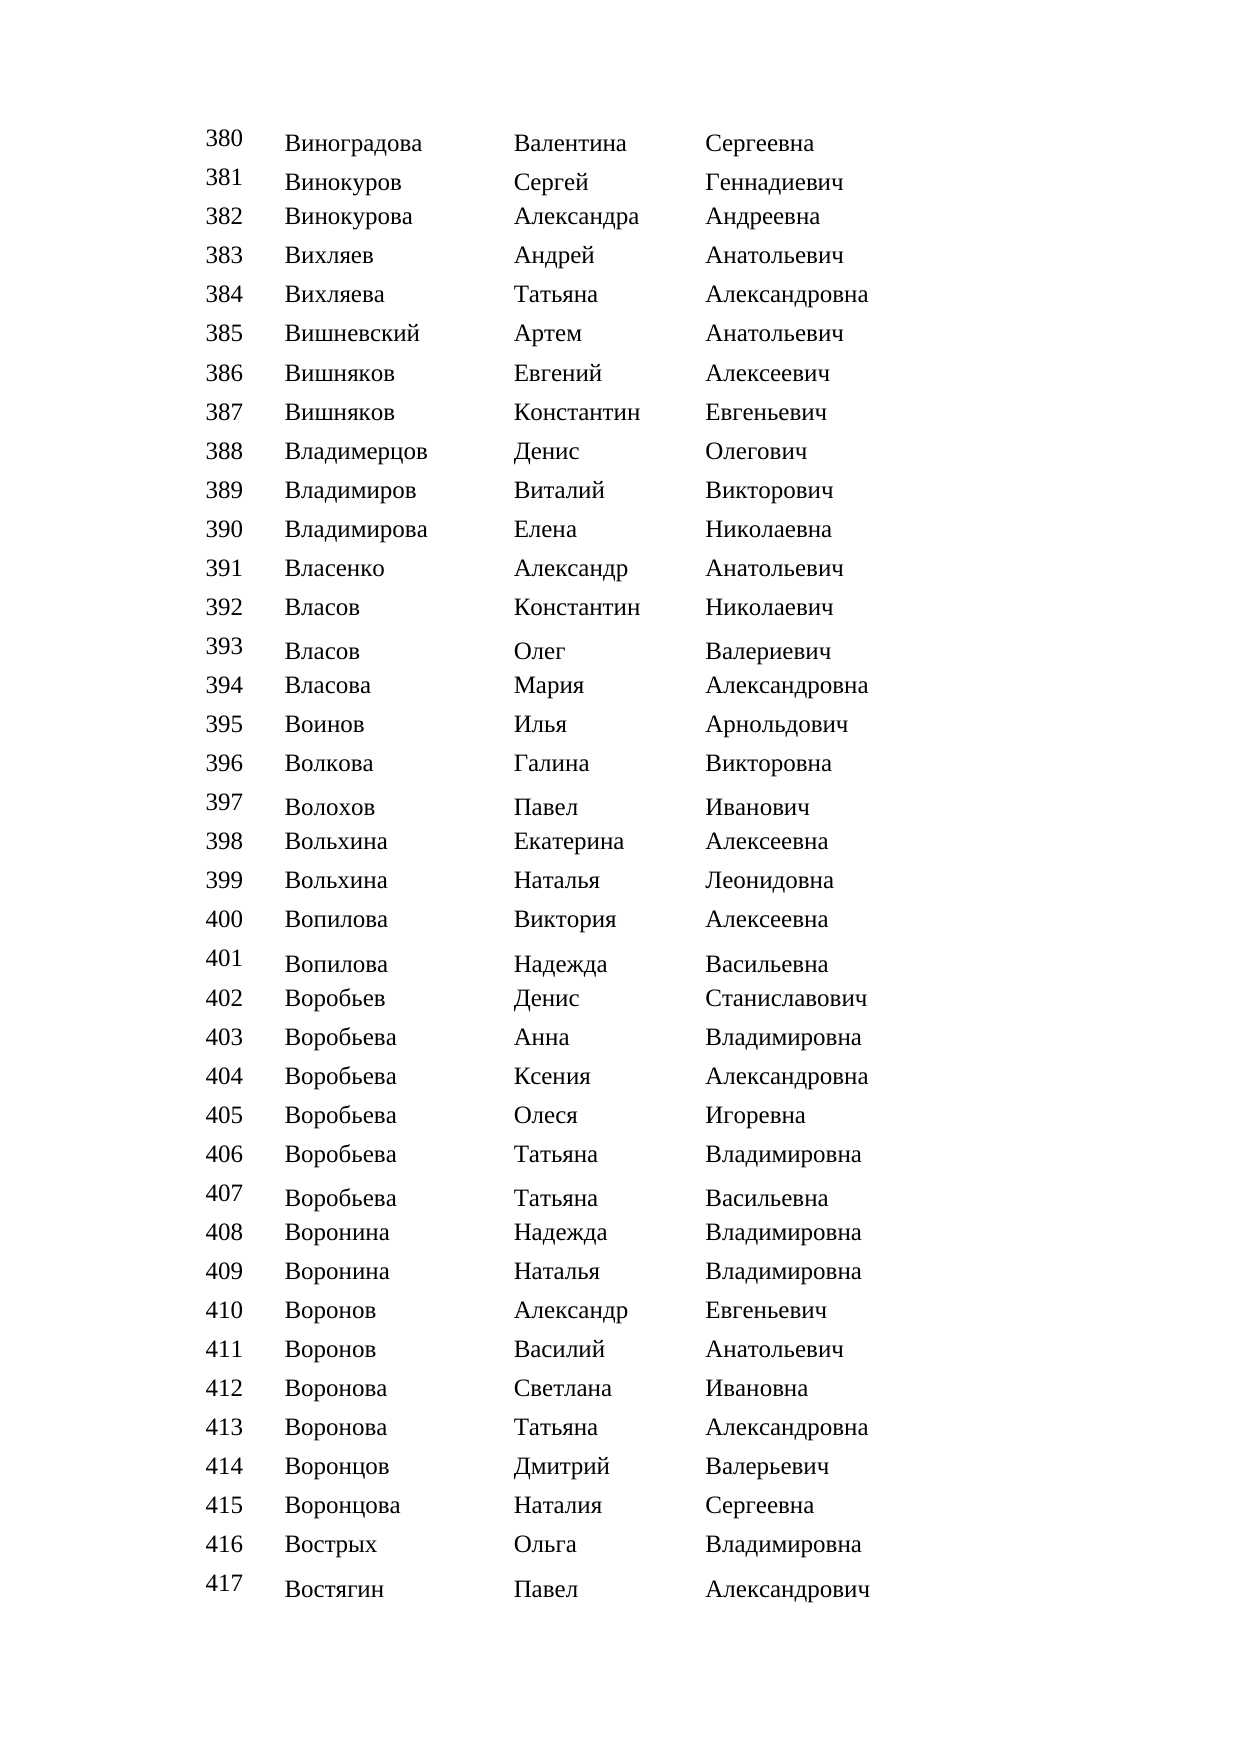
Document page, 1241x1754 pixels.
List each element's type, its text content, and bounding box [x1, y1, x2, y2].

table_cell 382 [175, 196, 273, 235]
table_cell Андрей [502, 235, 694, 274]
table_cell Александр [502, 1290, 694, 1329]
table_cell Татьяна [502, 274, 694, 313]
table_cell Власенко [273, 548, 502, 587]
table_cell 386 [175, 353, 273, 392]
table_cell Воронова [273, 1368, 502, 1407]
table_cell Станиславович [694, 978, 941, 1017]
table_cell Леонидовна [694, 860, 941, 899]
table_cell Анатольевич [694, 235, 941, 274]
table_cell Наталия [502, 1485, 694, 1524]
table_cell Алексеевич [694, 353, 941, 392]
table_cell Дмитрий [502, 1446, 694, 1485]
table_cell Владимировна [694, 1524, 941, 1563]
table_cell Артем [502, 314, 694, 352]
table_cell 403 [175, 1017, 273, 1056]
table_cell Воробьева [273, 1173, 502, 1212]
table_cell Воронов [273, 1329, 502, 1368]
table_cell 387 [175, 392, 273, 431]
table_cell Владимиров [273, 470, 502, 509]
table_cell Евгеньевич [694, 392, 941, 431]
table_cell 385 [175, 314, 273, 352]
table_cell Анна [502, 1017, 694, 1056]
table_cell Вихляева [273, 274, 502, 313]
table_cell Вишняков [273, 353, 502, 392]
table_cell Александра [502, 196, 694, 235]
table_cell 397 [175, 782, 273, 821]
table_cell Воронина [273, 1251, 502, 1290]
table_cell Васильевна [694, 1173, 941, 1212]
table_cell 405 [175, 1095, 273, 1134]
table_cell Геннадиевич [694, 157, 941, 196]
table_cell Сергеевна [694, 118, 941, 157]
table_cell Татьяна [502, 1173, 694, 1212]
table_cell Вишневский [273, 314, 502, 352]
table_cell 415 [175, 1485, 273, 1524]
table_cell 383 [175, 235, 273, 274]
table_cell Анатольевич [694, 1329, 941, 1368]
table_cell Мария [502, 665, 694, 704]
table_cell 390 [175, 509, 273, 548]
table_cell Алексеевна [694, 821, 941, 860]
table_cell 414 [175, 1446, 273, 1485]
table_cell Олеся [502, 1095, 694, 1134]
table_cell Екатерина [502, 821, 694, 860]
table_cell Сергей [502, 157, 694, 196]
table_cell Павел [502, 782, 694, 821]
table_cell Наталья [502, 860, 694, 899]
table_cell Вопилова [273, 939, 502, 977]
table_cell Волохов [273, 782, 502, 821]
table_cell Анатольевич [694, 314, 941, 352]
table_cell Николаевна [694, 509, 941, 548]
table_cell 398 [175, 821, 273, 860]
table_cell Валерьевич [694, 1446, 941, 1485]
table_cell 399 [175, 860, 273, 899]
table_cell Александровна [694, 665, 941, 704]
table_cell 381 [175, 157, 273, 196]
table_cell 413 [175, 1407, 273, 1446]
table_cell Вишняков [273, 392, 502, 431]
table_cell Константин [502, 392, 694, 431]
table_cell Власов [273, 626, 502, 665]
table_cell Денис [502, 978, 694, 1017]
table_cell Вострых [273, 1524, 502, 1563]
table_cell Александр [502, 548, 694, 587]
table_cell 395 [175, 704, 273, 743]
table_cell Воинов [273, 704, 502, 743]
table_cell 394 [175, 665, 273, 704]
table_cell Волкова [273, 743, 502, 782]
table_cell 411 [175, 1329, 273, 1368]
table_cell Востягин [273, 1564, 502, 1602]
table_cell Воронова [273, 1407, 502, 1446]
table_cell Викторович [694, 470, 941, 509]
table_cell Наталья [502, 1251, 694, 1290]
table_cell Татьяна [502, 1134, 694, 1173]
table_cell Евгеньевич [694, 1290, 941, 1329]
table_cell Олег [502, 626, 694, 665]
table_cell Владимировна [694, 1134, 941, 1173]
table_cell Ксения [502, 1056, 694, 1095]
table_cell Воронцова [273, 1485, 502, 1524]
table_cell Виноградова [273, 118, 502, 157]
table_cell Александровна [694, 1407, 941, 1446]
table_cell 417 [175, 1564, 273, 1602]
table_cell Воробьева [273, 1095, 502, 1134]
table_cell Владимировна [694, 1212, 941, 1251]
table_cell Арнольдович [694, 704, 941, 743]
table_cell 384 [175, 274, 273, 313]
table_cell Ольга [502, 1524, 694, 1563]
table_cell Виктория [502, 899, 694, 938]
table_cell Татьяна [502, 1407, 694, 1446]
table_cell Владимировна [694, 1017, 941, 1056]
table_cell Владимировна [694, 1251, 941, 1290]
table_cell Василий [502, 1329, 694, 1368]
table_cell Воробьева [273, 1134, 502, 1173]
table_cell 396 [175, 743, 273, 782]
table_cell 407 [175, 1173, 273, 1212]
table_cell Александровна [694, 1056, 941, 1095]
table_cell Денис [502, 431, 694, 470]
table_cell Надежда [502, 1212, 694, 1251]
table_cell 401 [175, 939, 273, 977]
table_cell Воробьев [273, 978, 502, 1017]
table_cell Игоревна [694, 1095, 941, 1134]
table_cell Валентина [502, 118, 694, 157]
table_cell Надежда [502, 939, 694, 977]
table_cell 409 [175, 1251, 273, 1290]
table_cell Галина [502, 743, 694, 782]
table_cell Николаевич [694, 587, 941, 626]
table_cell 391 [175, 548, 273, 587]
table_cell Сергеевна [694, 1485, 941, 1524]
table_cell Вольхина [273, 860, 502, 899]
table_cell Владимерцов [273, 431, 502, 470]
table_cell Валериевич [694, 626, 941, 665]
table_cell 410 [175, 1290, 273, 1329]
table_cell 389 [175, 470, 273, 509]
table_cell Воронов [273, 1290, 502, 1329]
table_cell Вольхина [273, 821, 502, 860]
table_cell Павел [502, 1564, 694, 1602]
table_cell Власова [273, 665, 502, 704]
table_cell 404 [175, 1056, 273, 1095]
table_cell Вопилова [273, 899, 502, 938]
table_cell Воробьева [273, 1017, 502, 1056]
table_cell 388 [175, 431, 273, 470]
table_cell Алексеевна [694, 899, 941, 938]
table_cell 393 [175, 626, 273, 665]
table_cell Александровна [694, 274, 941, 313]
table_cell Светлана [502, 1368, 694, 1407]
table_cell Воронина [273, 1212, 502, 1251]
table_cell Вихляев [273, 235, 502, 274]
table_cell Елена [502, 509, 694, 548]
table_cell 380 [175, 118, 273, 157]
table_cell 412 [175, 1368, 273, 1407]
table_cell Ивановна [694, 1368, 941, 1407]
table_cell 400 [175, 899, 273, 938]
table_cell Иванович [694, 782, 941, 821]
table_cell Анатольевич [694, 548, 941, 587]
table_cell 406 [175, 1134, 273, 1173]
table_cell Илья [502, 704, 694, 743]
table_cell Олегович [694, 431, 941, 470]
table_cell Виталий [502, 470, 694, 509]
table_cell Владимирова [273, 509, 502, 548]
table_cell Александрович [694, 1564, 941, 1602]
table_cell 392 [175, 587, 273, 626]
table_cell Константин [502, 587, 694, 626]
table_cell Винокурова [273, 196, 502, 235]
table_cell Винокуров [273, 157, 502, 196]
table_cell Викторовна [694, 743, 941, 782]
table_cell Воробьева [273, 1056, 502, 1095]
table_cell 416 [175, 1524, 273, 1563]
table_cell 408 [175, 1212, 273, 1251]
table_cell Андреевна [694, 196, 941, 235]
table_cell Власов [273, 587, 502, 626]
table_cell 402 [175, 978, 273, 1017]
table_cell Васильевна [694, 939, 941, 977]
table_cell Воронцов [273, 1446, 502, 1485]
table_cell Евгений [502, 353, 694, 392]
